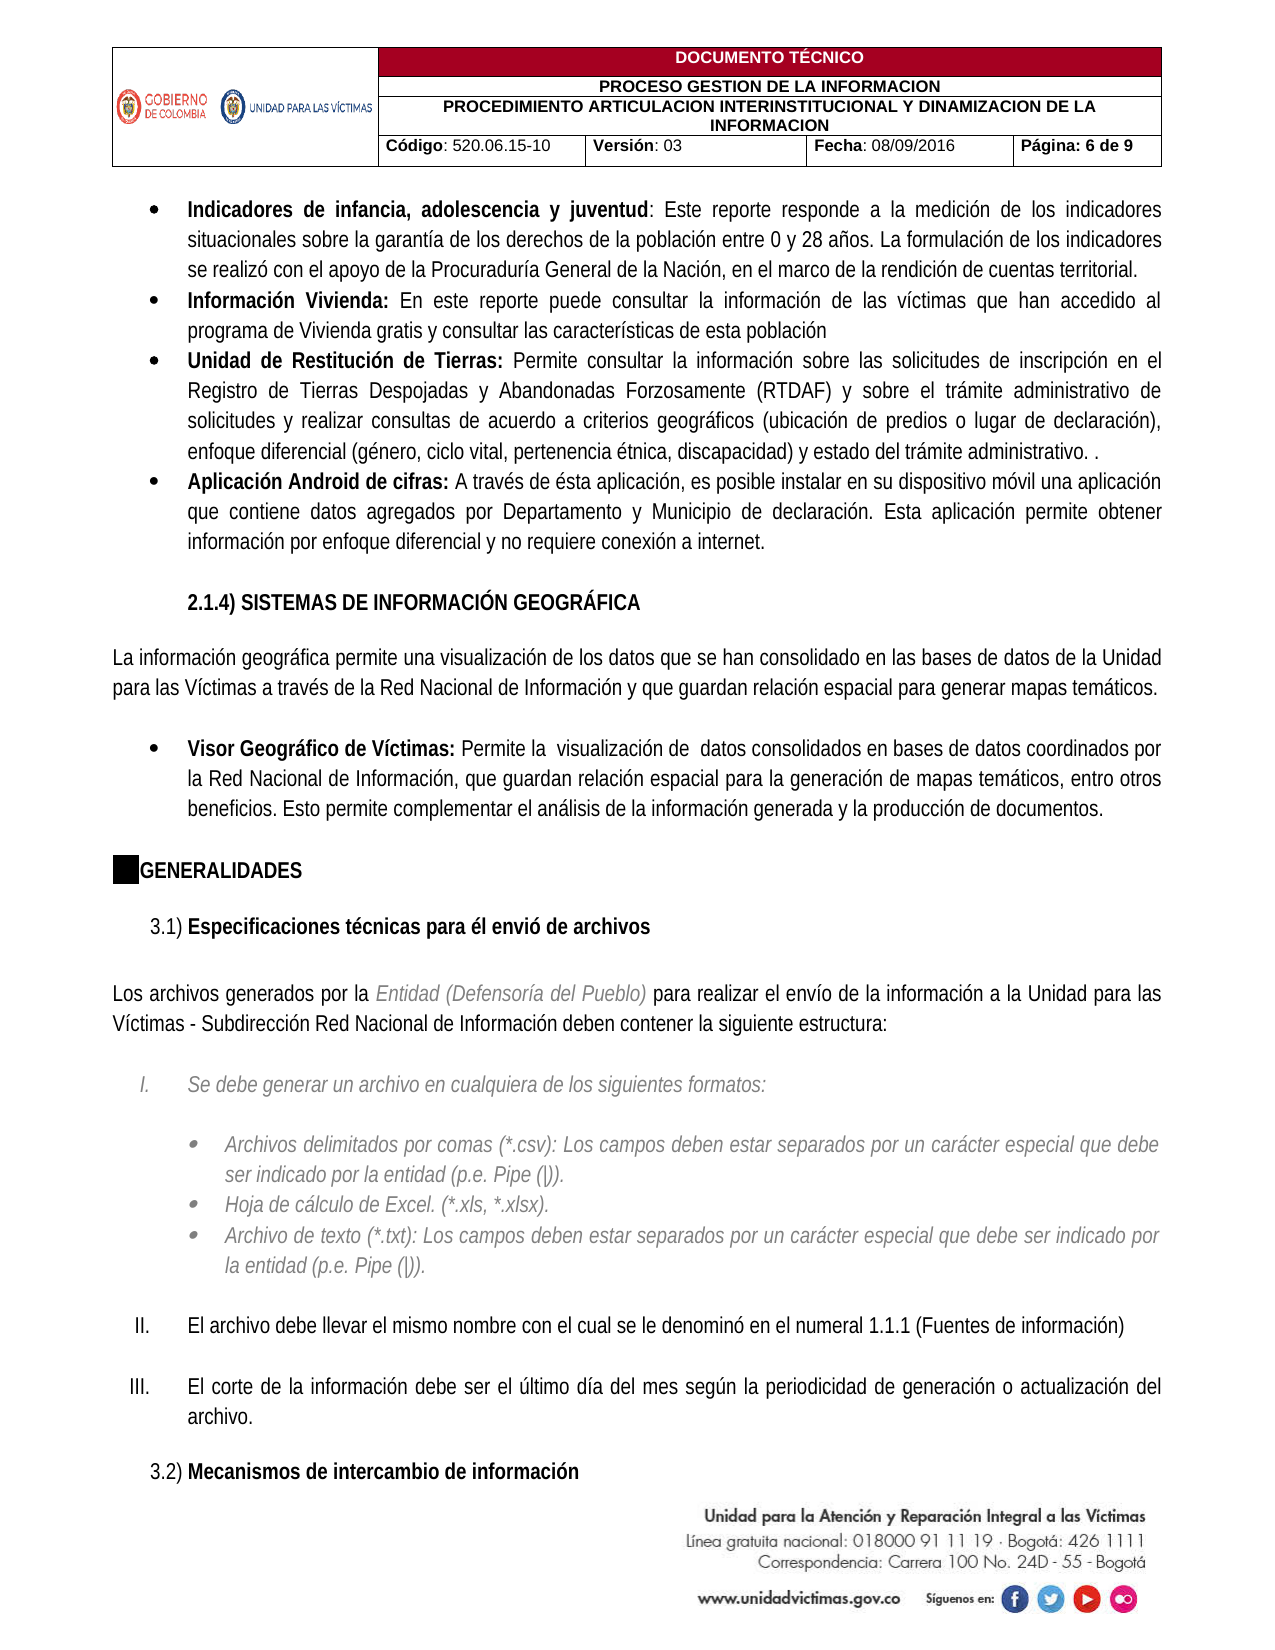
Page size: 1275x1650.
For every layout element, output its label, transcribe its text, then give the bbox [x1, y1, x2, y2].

subtitle GENERALIDADES [139, 855, 1162, 884]
subtitle Mecanismos de intercambio de información [150, 1458, 1162, 1484]
list Se debe generar un archivo en cualquiera de los siguientes formatos: [150, 1071, 1162, 1097]
list Archivos delimitados por comas (*.csv): Los campos deben estar separados por un carácter especial que debe ser indicado por la entidad (p.e. Pipe (|)). [187, 1131, 1162, 1188]
list Unidad de Restitución de Tierras: Permite consultar la información sobre las solicitudes de inscripción en el Registro de Tierras Despojadas y Abandonadas Forzosamente (RTDAF) y sobre el trámite administrativo de solicitudes y realizar consultas de acuerdo a criterios geográficos (ubicación de predios o lugar de declaración), enfoque diferencial (género, ciclo vital, pertenencia étnica, discapacidad) y estado del trámite administrativo. . [150, 347, 1162, 464]
text Los archivos generados por la Entidad (Defensoría del Pueblo) para realizar el envío de la información a la Unidad para las Víctimas - Subdirección Red Nacional de Información deben contener la siguiente estructura: [112, 980, 1162, 1037]
list El archivo debe llevar el mismo nombre con el cual se le denominó en el numeral 1.1.1 (Fuentes de información) [150, 1312, 1162, 1339]
list Visor Geográfico de Víctimas: Permite la visualización de datos consolidados en bases de datos coordinados por la Red Nacional de Información, que guardan relación espacial para la generación de mapas temáticos, entro otros beneficios. Esto permite complementar el análisis de la información generada y la producción de documentos. [150, 734, 1162, 821]
list Información Vivienda: En este reporte puede consultar la información de las víctimas que han accedido al programa de Vivienda gratis y consultar las características de esta población [150, 287, 1162, 343]
text La información geográfica permite una visualización de los datos que se han consolidado en las bases de datos de la Unidad para las Víctimas a través de la Red Nacional de Información y que guardan relación espacial para generar mapas temáticos. [112, 644, 1162, 700]
list Archivo de texto (*.txt): Los campos deben estar separados por un carácter especial que debe ser indicado por la entidad (p.e. Pipe (|)). [187, 1222, 1162, 1278]
subtitle SISTEMAS DE INFORMACIÓN GEOGRÁFICA [187, 589, 1162, 615]
picture [0, 1473, 1221, 1650]
list Hoja de cálculo de Excel. (*.xls, *.xlsx). [187, 1191, 1162, 1218]
list Indicadores de infancia, adolescencia y juventud: Este reporte responde a la medición de los indicadores situacionales sobre la garantía de los derechos de la población entre 0 y 28 años. La formulación de los indicadores se realizó con el apoyo de la Procuraduría General de la Nación, en el marco de la rendición de cuentas territorial. [150, 196, 1162, 283]
picture [113, 71, 376, 138]
list Aplicación Android de cifras: A través de ésta aplicación, es posible instalar en su dispositivo móvil una aplicación que contiene datos agregados por Departamento y Municipio de declaración. Esta aplicación permite obtener información por enfoque diferencial y no requiere conexión a internet. [150, 468, 1162, 555]
list El corte de la información debe ser el último día del mes según la periodicidad de generación o actualización del archivo. [150, 1373, 1162, 1429]
subtitle Especificaciones técnicas para él envió de archivos [150, 913, 1162, 940]
